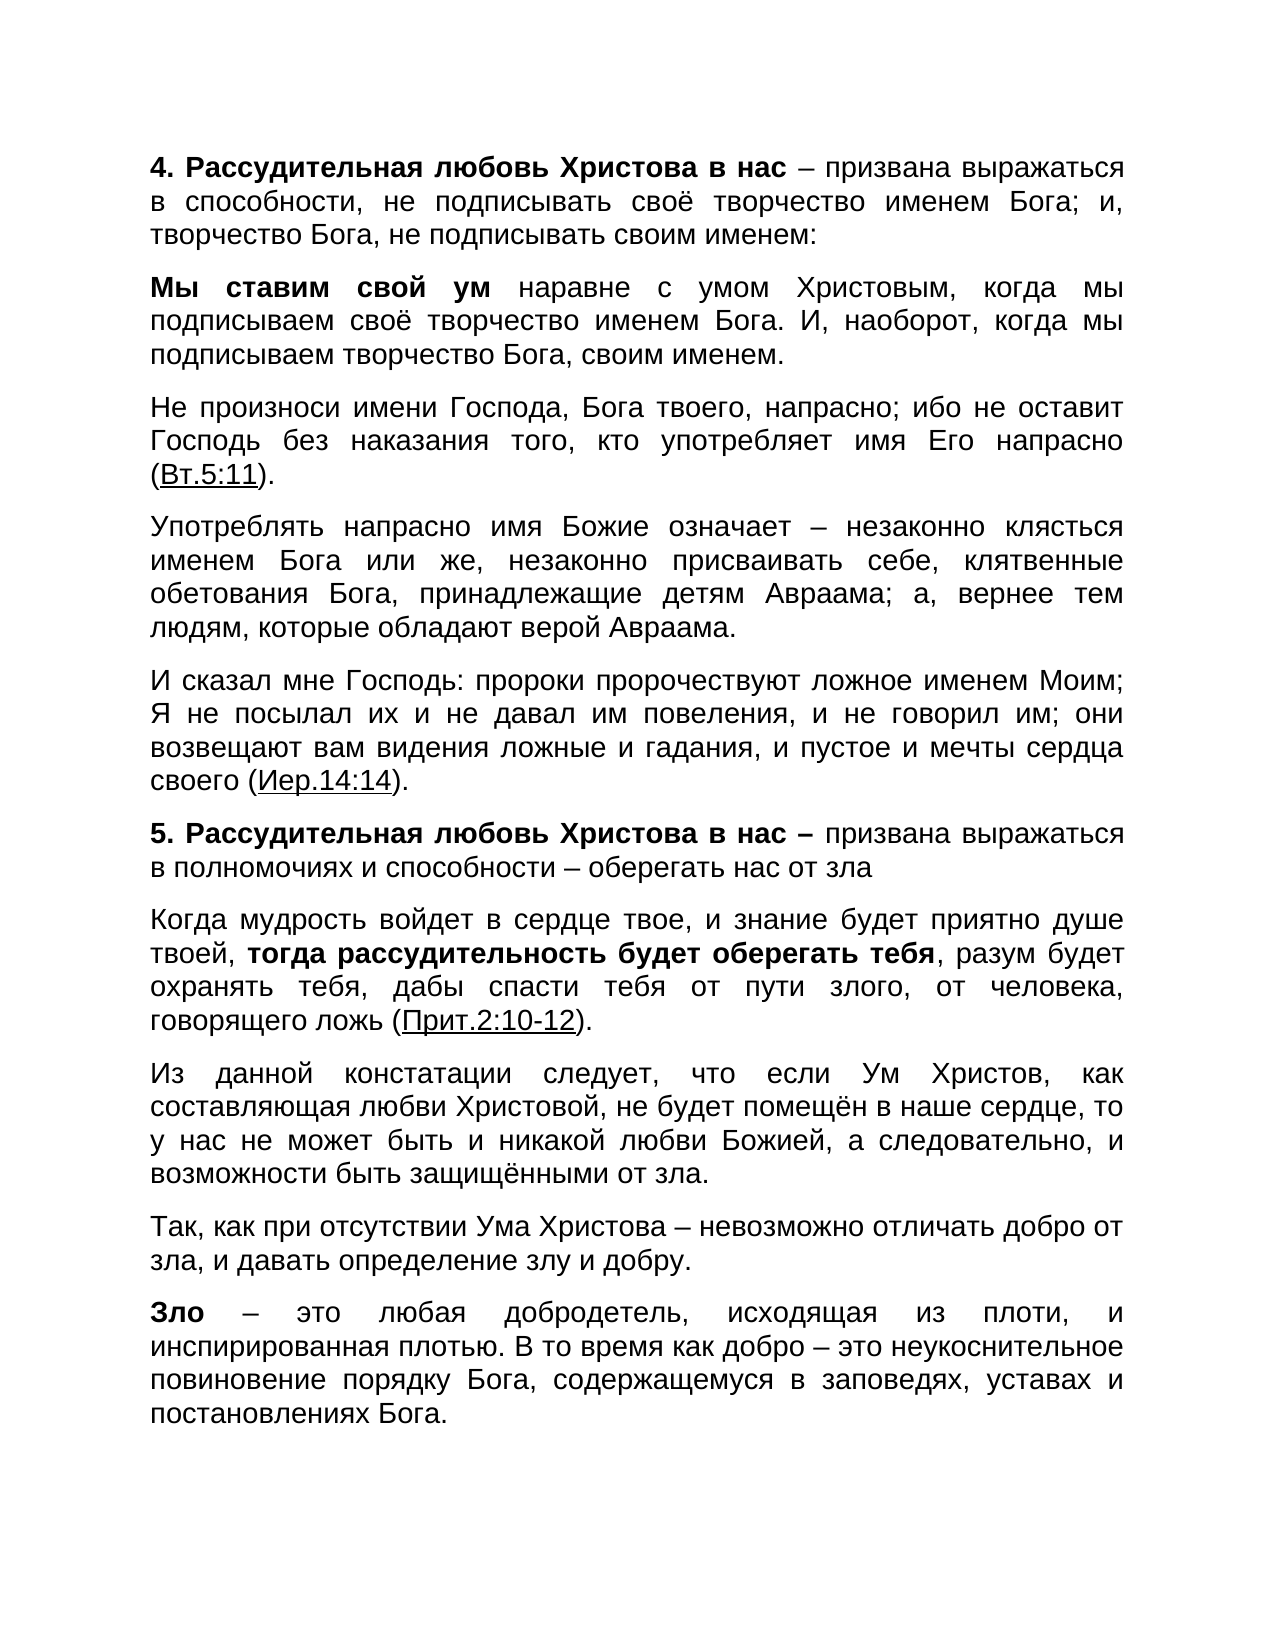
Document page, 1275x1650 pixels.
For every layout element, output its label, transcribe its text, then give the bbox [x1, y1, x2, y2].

text Так, как при отсутствии Ума Христова – невозможно отличать добро от зла, и давать определение злу и добру. [150, 1209, 1125, 1276]
text Из данной констатации следует, что если Ум Христов, как составляющая любви Христовой, не будет помещён в наше сердце, то у нас не может быть и никакой любви Божией, а следовательно, и возможности быть защищёнными от зла. [150, 1056, 1125, 1190]
text 4. Рассудительная любовь Христова в нас – призвана выражаться в способности, не подписывать своё творчество именем Бога; и, творчество Бога, не подписывать своим именем: [150, 150, 1125, 251]
text Мы ставим свой ум наравне с умом Христовым, когда мы подписываем своё творчество именем Бога. И, наоборот, когда мы подписываем творчество Бога, своим именем. [150, 270, 1125, 370]
text Когда мудрость войдет в сердце твое, и знание будет приятно душе твоей, тогда рассудительность будет оберегать тебя, разум будет охранять тебя, дабы спасти тебя от пути злого, от человека, говорящего ложь (Прит.2:10-12). [150, 902, 1125, 1036]
text Зло – это любая добродетель, исходящая из плоти, и инспирированная плотью. В то время как добро – это неукоснительное повиновение порядку Бога, содержащемуся в заповедях, уставах и постановлениях Бога. [150, 1295, 1125, 1429]
text И сказал мне Господь: пророки пророчествуют ложное именем Моим; Я не посылал их и не давал им повеления, и не говорил им; они возвещают вам видения ложные и гадания, и пустое и мечты сердца своего (Иер.14:14). [150, 663, 1125, 797]
text Употреблять напрасно имя Божие означает – незаконно клясться именем Бога или же, незаконно присваивать себе, клятвенные обетования Бога, принадлежащие детям Авраама; а, вернее тем людям, которые обладают верой Авраама. [150, 509, 1125, 643]
text Не произноси имени Господа, Бога твоего, напрасно; ибо не оставит Господь без наказания того, кто употребляет имя Его напрасно (Вт.5:11). [150, 389, 1125, 490]
text 5. Рассудительная любовь Христова в нас – призвана выражаться в полномочиях и способности – оберегать нас от зла [150, 816, 1125, 883]
